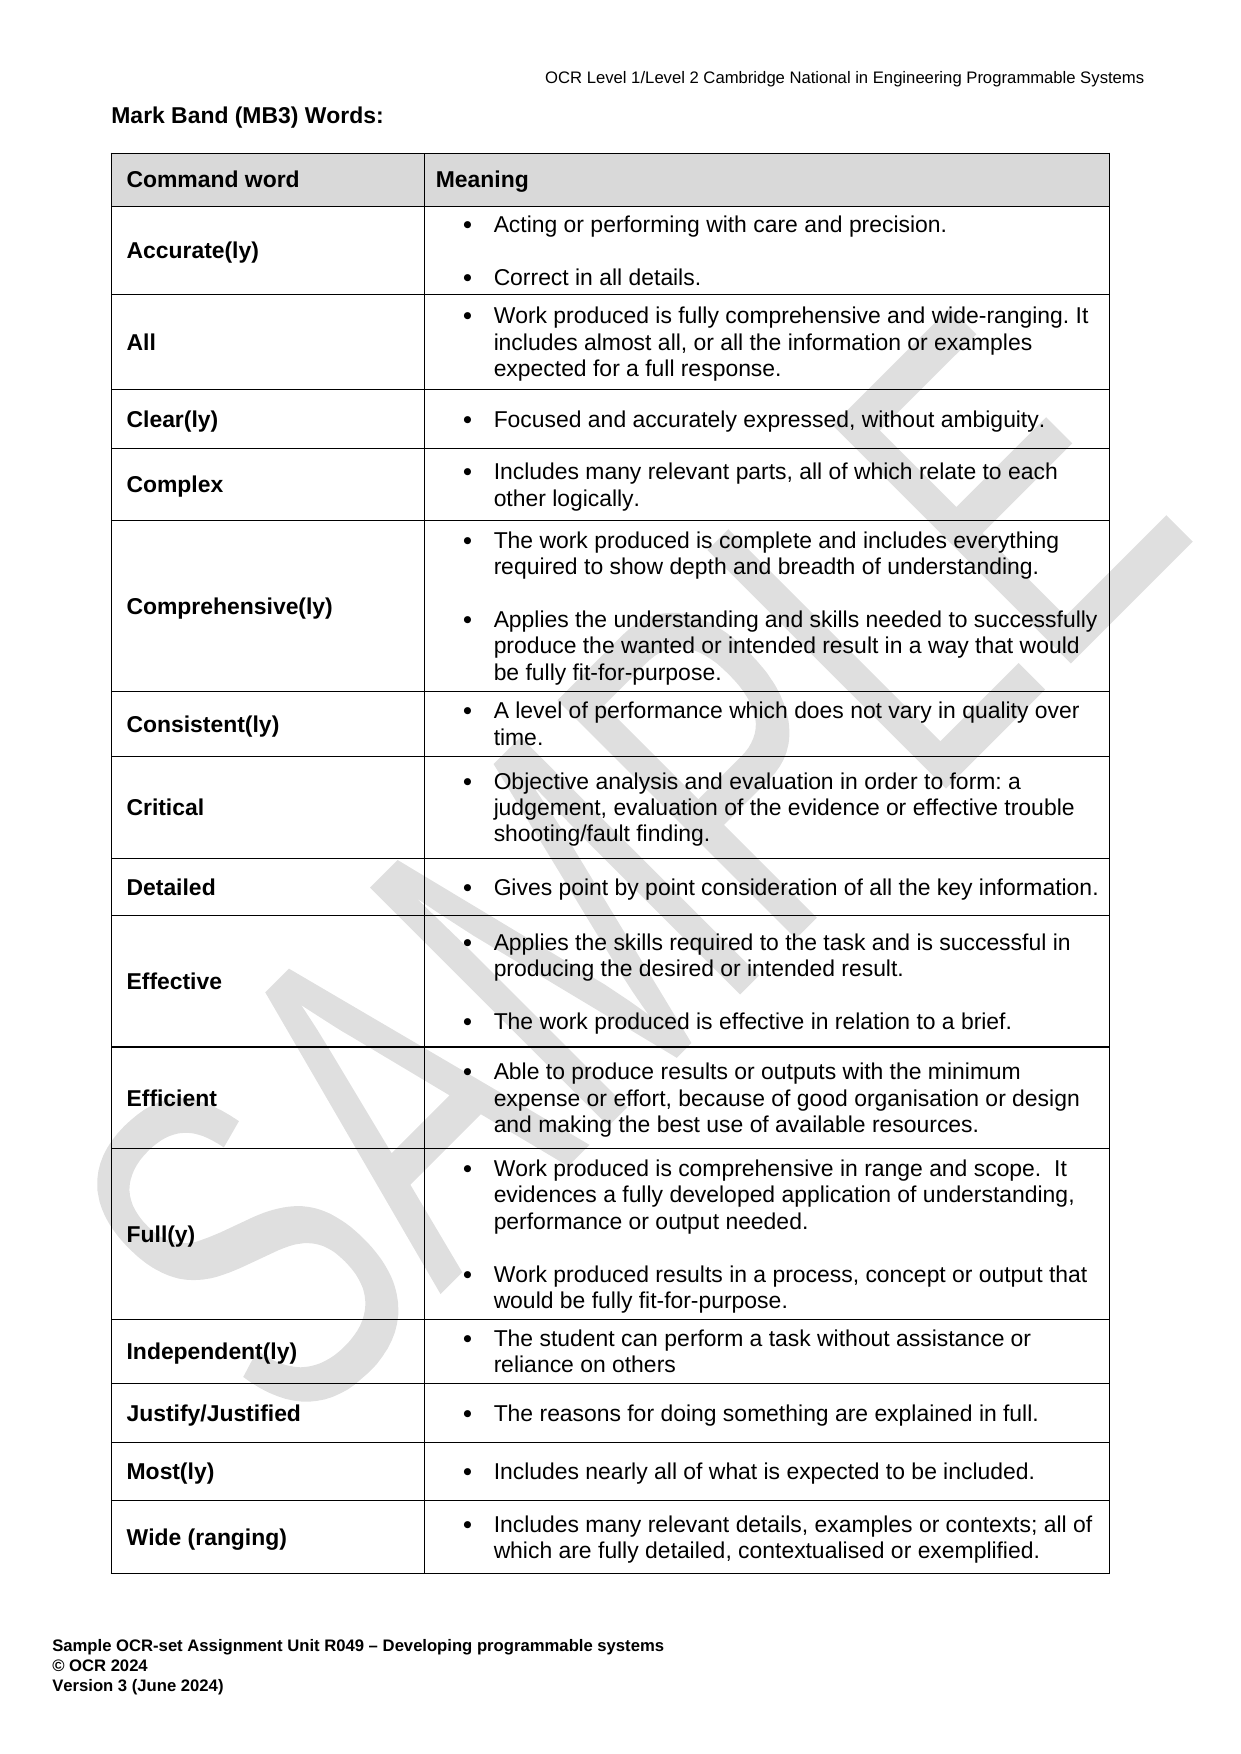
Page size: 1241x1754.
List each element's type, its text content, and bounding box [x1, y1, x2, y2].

table_cell Work produced is fully comprehensive and wide-ranging. It includes almost all, or all the information or examples expected for a full response. [425, 295, 1109, 389]
table_cell A level of performance which does not vary in quality over time. [425, 692, 1109, 756]
table_cell Critical [112, 757, 424, 858]
table_header Meaning [425, 154, 1109, 206]
table_cell Complex [112, 449, 424, 520]
table_cell Detailed [112, 859, 424, 915]
table_cell The work produced is complete and includes everything required to show depth and breadth of understanding. Applies the understanding and skills needed to successfully produce the wanted or intended result in a way that would be fully fit-for-purpose. [425, 521, 1109, 691]
table_cell Acting or performing with care and precision. Correct in all details. [425, 207, 1109, 294]
table_cell Efficient [112, 1048, 424, 1148]
table_cell All [112, 295, 424, 389]
table_cell Includes nearly all of what is expected to be included. [425, 1443, 1109, 1500]
table_cell Able to produce results or outputs with the minimum expense or effort, because of good organisation or design and making the best use of available resources. [425, 1048, 1109, 1148]
table_cell Full(y) [112, 1149, 424, 1319]
table_cell Independent(ly) [112, 1320, 424, 1383]
table_cell Focused and accurately expressed, without ambiguity. [425, 390, 1109, 448]
table_cell Gives point by point consideration of all the key information. [425, 859, 1109, 915]
text Mark Band (MB3) Words: [111, 102, 1203, 128]
table_cell Wide (ranging) [112, 1501, 424, 1573]
table_cell Clear(ly) [112, 390, 424, 448]
table_header Command word [112, 154, 424, 206]
table_cell The reasons for doing something are explained in full. [425, 1384, 1109, 1442]
table_cell Most(ly) [112, 1443, 424, 1500]
table_cell Consistent(ly) [112, 692, 424, 756]
table_cell Applies the skills required to the task and is successful in producing the desired or intended result. The work produced is effective in relation to a brief. [425, 916, 1109, 1046]
table_cell Work produced is comprehensive in range and scope. It evidences a fully developed application of understanding, performance or output needed. Work produced results in a process, concept or output that would be fully fit-for-purpose. [425, 1149, 1109, 1319]
table_cell Accurate(ly) [112, 207, 424, 294]
table_cell Objective analysis and evaluation in order to form: a judgement, evaluation of the evidence or effective trouble shooting/fault finding. [425, 757, 1109, 858]
table_cell Includes many relevant parts, all of which relate to each other logically. [425, 449, 1109, 520]
table_cell Effective [112, 916, 424, 1046]
table_cell Includes many relevant details, examples or contexts; all of which are fully detailed, contextualised or exemplified. [425, 1501, 1109, 1573]
table_cell Justify/Justified [112, 1384, 424, 1442]
table_cell The student can perform a task without assistance or reliance on others [425, 1320, 1109, 1383]
table_cell Comprehensive(ly) [112, 521, 424, 691]
